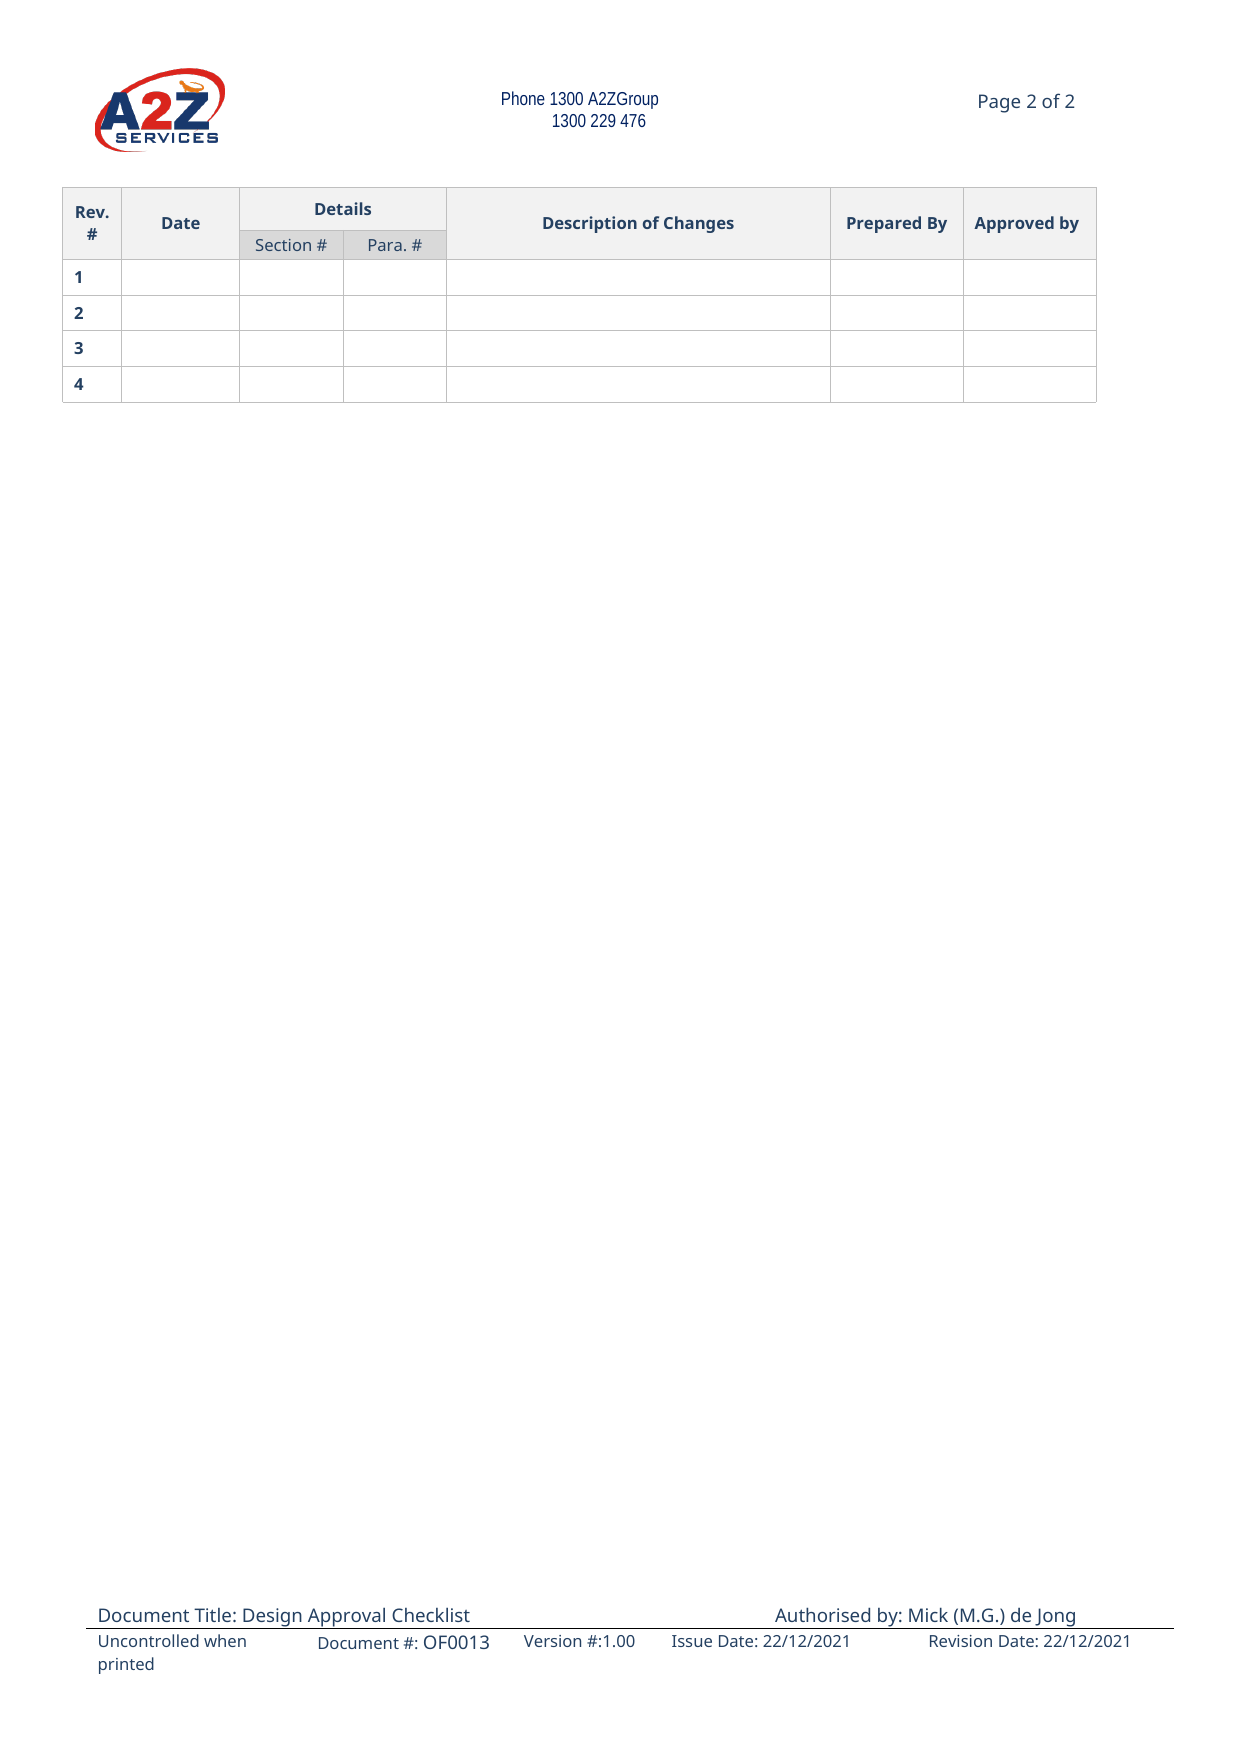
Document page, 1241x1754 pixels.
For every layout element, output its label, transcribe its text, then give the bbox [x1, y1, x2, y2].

table_header Prepared By [831, 188, 963, 259]
table_cell [122, 296, 239, 330]
table_cell [122, 367, 239, 402]
table_cell [964, 296, 1096, 330]
table_cell Section # [240, 231, 343, 259]
table_cell [964, 260, 1096, 294]
table_cell [964, 367, 1096, 402]
table_cell 2 [63, 296, 121, 330]
table_cell [831, 260, 963, 294]
table_header Details [240, 188, 446, 230]
table_cell [344, 260, 446, 294]
table_header Description of Changes [447, 188, 830, 259]
table_cell 1 [63, 260, 121, 294]
table_cell [344, 296, 446, 330]
table_cell Para. # [344, 231, 446, 259]
table_cell [240, 260, 343, 294]
table_cell [122, 331, 239, 366]
table_cell [447, 331, 830, 366]
table_cell [240, 331, 343, 366]
table_cell [447, 367, 830, 402]
table_cell [344, 367, 446, 402]
table_header Approved by [964, 188, 1096, 259]
table_header Date [122, 188, 239, 259]
table_cell [240, 296, 343, 330]
table_cell [831, 331, 963, 366]
table_cell [831, 296, 963, 330]
table_cell [964, 331, 1096, 366]
table_header Rev. # [63, 188, 121, 259]
table_cell [122, 260, 239, 294]
picture [95, 68, 225, 152]
table_cell 3 [63, 331, 121, 366]
table_cell [831, 367, 963, 402]
table_cell [447, 260, 830, 294]
table_cell [344, 331, 446, 366]
table_cell [240, 367, 343, 402]
table_cell 4 [63, 367, 121, 402]
table_cell [447, 296, 830, 330]
